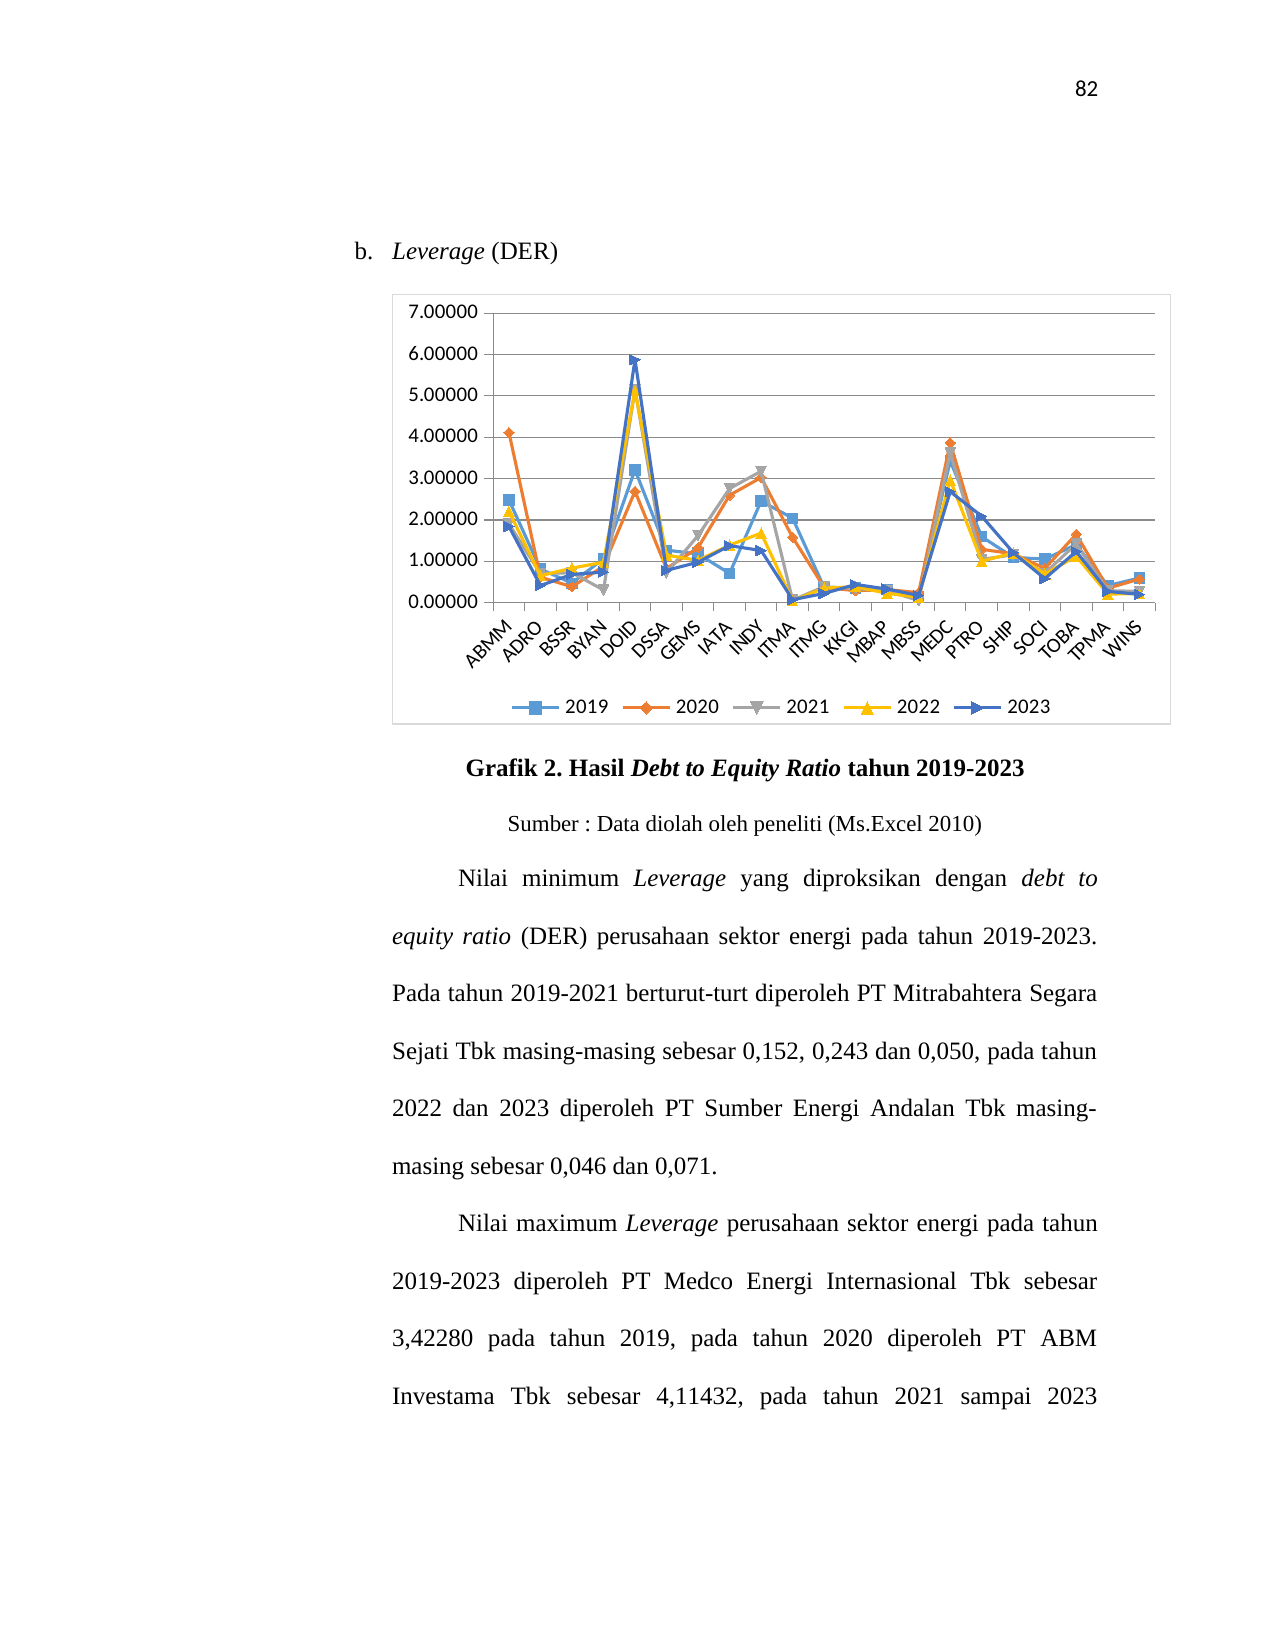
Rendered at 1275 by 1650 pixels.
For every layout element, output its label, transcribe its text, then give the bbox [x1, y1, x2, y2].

list Sumber : Data diolah oleh peneliti (Ms.Excel 2010) [392, 811, 1098, 837]
list Nilai minimum Leverage yang diproksikan dengan debt to equity ratio (DER) perusahaan sektor energi pada tahun 2019-2023. Pada tahun 2019-2021 berturut-turt diperoleh PT Mitrabahtera Segara Sejati Tbk masing-masing sebesar 0,152, 0,243 dan 0,050, pada tahun 2022 dan 2023 diperoleh PT Sumber Energi Andalan Tbk masing-masing sebesar 0,046 dan 0,071. [392, 863, 1098, 1179]
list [392, 1208, 1098, 1409]
list Leverage (DER) [354, 236, 1098, 265]
list Grafik 2. Hasil Debt to Equity Ratio tahun 2019-2023 [392, 753, 1098, 782]
